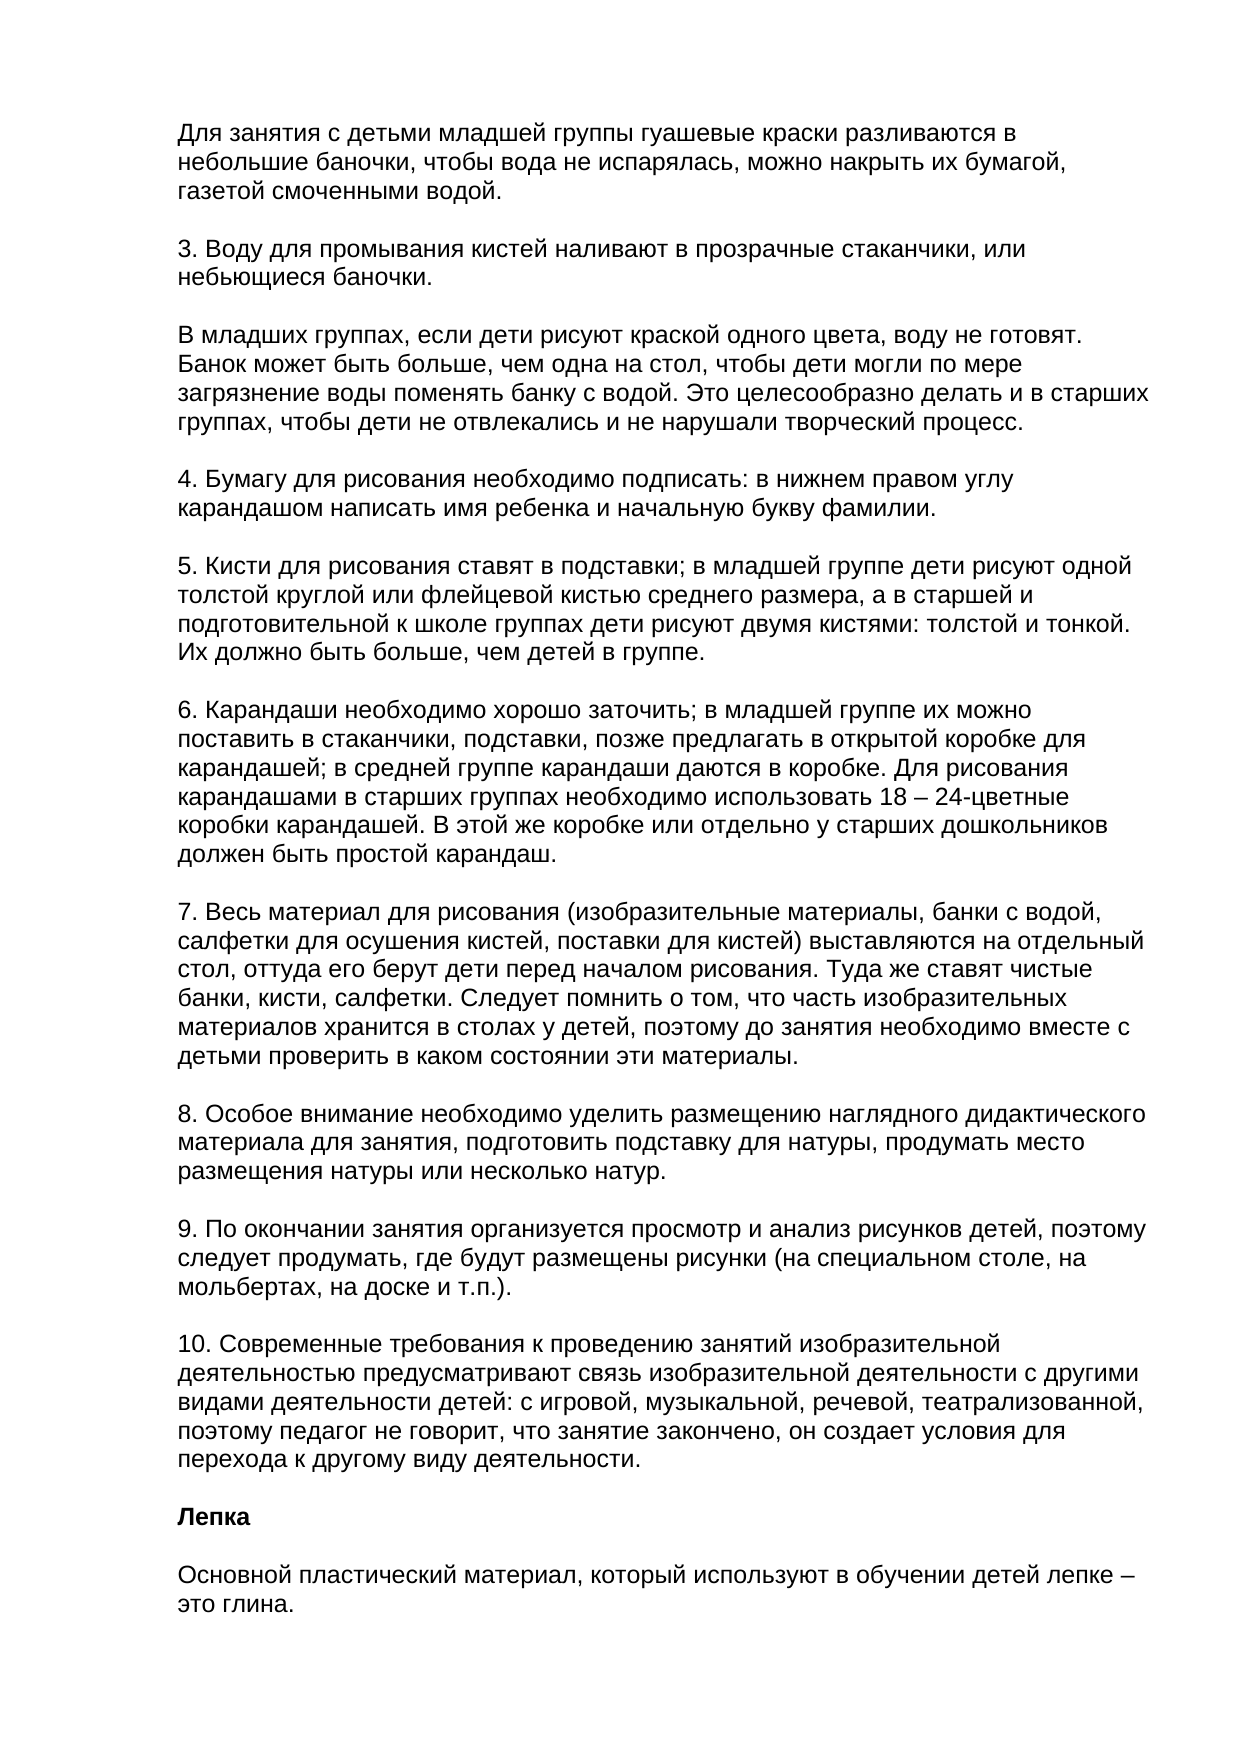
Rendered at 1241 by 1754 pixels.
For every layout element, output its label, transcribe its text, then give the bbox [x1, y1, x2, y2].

text 6. Карандаши необходимо хорошо заточить; в младшей группе их можно поставить в стаканчики, подставки, позже предлагать в открытой коробке для карандашей; в средней группе карандаши даются в коробке. Для рисования карандашами в старших группах необходимо использовать 18 – 24-цветные коробки карандашей. В этой же коробке или отдельно у старших дошкольников должен быть простой карандаш. [177, 695, 1152, 868]
text В младших группах, если дети рисуют краской одного цвета, воду не готовят. Банок может быть больше, чем одна на стол, чтобы дети могли по мере загрязнение воды поменять банку с водой. Это целесообразно делать и в старших группах, чтобы дети не отвлекались и не нарушали творческий процесс. [177, 320, 1152, 435]
text 10. Современные требования к проведению занятий изобразительной деятельностью предусматривают связь изобразительной деятельности с другими видами деятельности детей: с игровой, музыкальной, речевой, театрализованной, поэтому педагог не говорит, что занятие закончено, он создает условия для перехода к другому виду деятельности. [177, 1329, 1152, 1473]
text Лепка [177, 1502, 1152, 1531]
text Для занятия с детьми младшей группы гуашевые краски разливаются в небольшие баночки, чтобы вода не испарялась, можно накрыть их бумагой, газетой смоченными водой. [177, 118, 1152, 204]
text 3. Воду для промывания кистей наливают в прозрачные стаканчики, или небьющиеся баночки. [177, 233, 1152, 291]
text 4. Бумагу для рисования необходимо подписать: в нижнем правом углу карандашом написать имя ребенка и начальную букву фамилии. [177, 464, 1152, 522]
text 5. Кисти для рисования ставят в подставки; в младшей группе дети рисуют одной толстой круглой или флейцевой кистью среднего размера, а в старшей и подготовительной к школе группах дети рисуют двумя кистями: толстой и тонкой. Их должно быть больше, чем детей в группе. [177, 551, 1152, 666]
text 7. Весь материал для рисования (изобразительные материалы, банки с водой, салфетки для осушения кистей, поставки для кистей) выставляются на отдельный стол, оттуда его берут дети перед началом рисования. Туда же ставят чистые банки, кисти, салфетки. Следует помнить о том, что часть изобразительных материалов хранится в столах у детей, поэтому до занятия необходимо вместе с детьми проверить в каком состоянии эти материалы. [177, 897, 1152, 1069]
text 8. Особое внимание необходимо уделить размещению наглядного дидактического материала для занятия, подготовить подставку для натуры, продумать место размещения натуры или несколько натур. [177, 1098, 1152, 1185]
text 9. По окончании занятия организуется просмотр и анализ рисунков детей, поэтому следует продумать, где будут размещены рисунки (на специальном столе, на мольбертах, на доске и т.п.). [177, 1214, 1152, 1300]
text Основной пластический материал, который используют в обучении детей лепке – это глина. [177, 1560, 1152, 1618]
